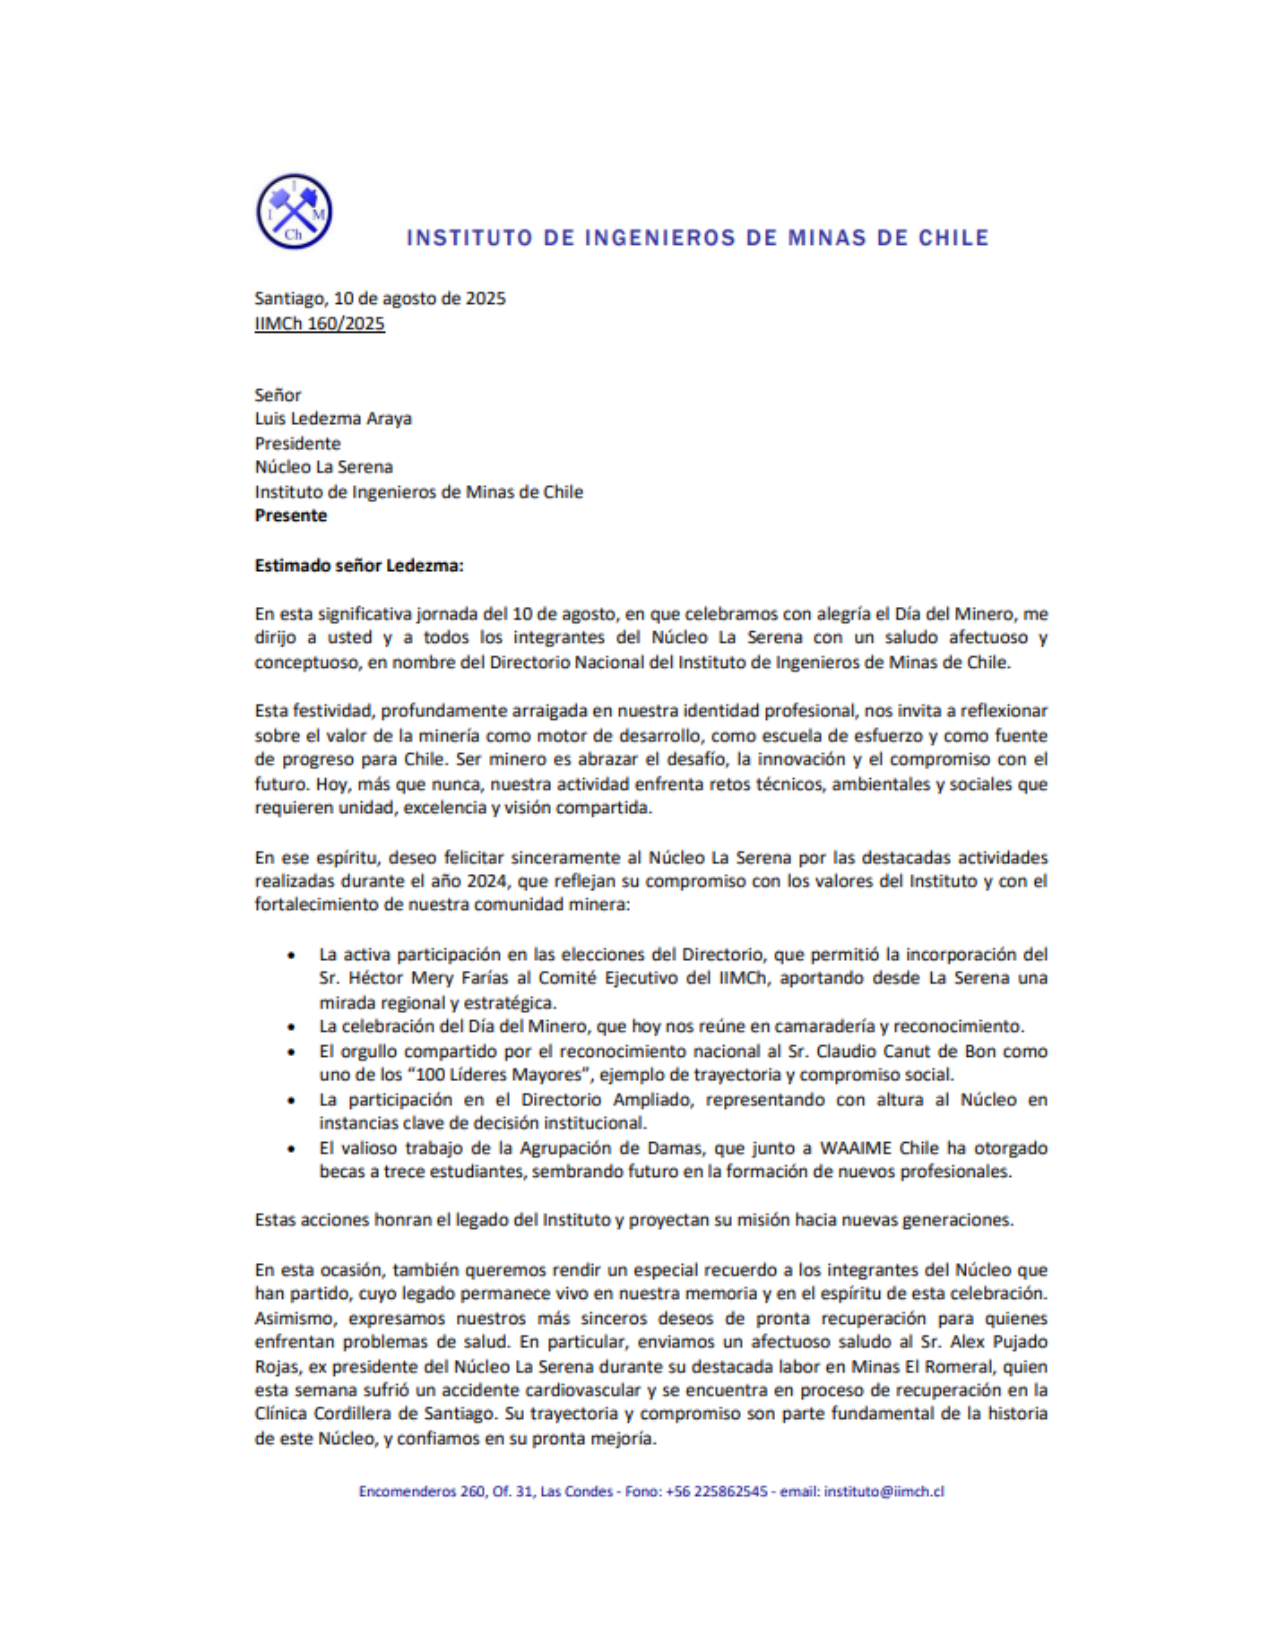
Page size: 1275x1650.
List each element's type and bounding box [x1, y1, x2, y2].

picture [177, 147, 1123, 1503]
